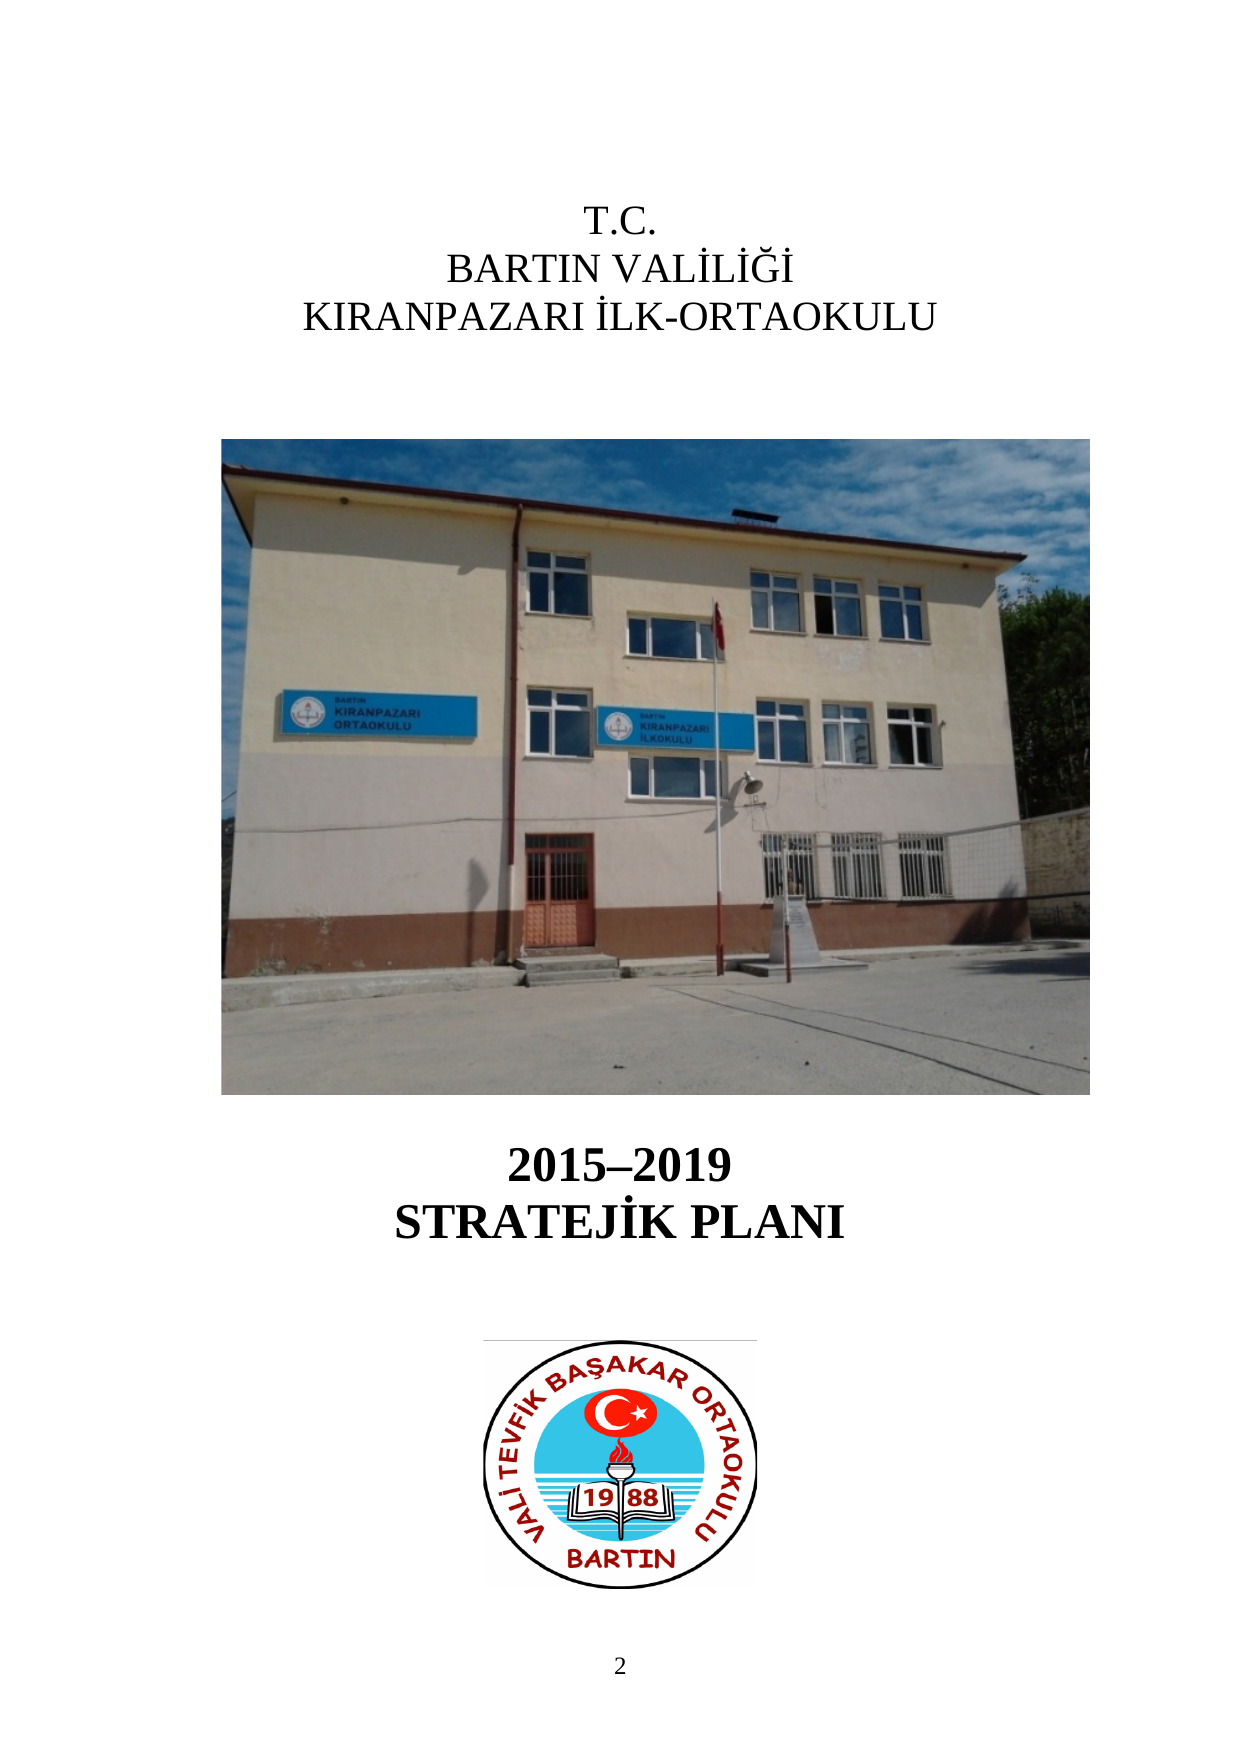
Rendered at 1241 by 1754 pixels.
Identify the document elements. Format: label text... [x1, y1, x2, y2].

text T.C. [148, 196, 1093, 243]
text KIRANPAZARI İLK-ORTAOKULU [148, 291, 1093, 339]
picture [483, 1340, 758, 1589]
text BARTIN VALİLİĞİ [148, 243, 1093, 291]
text STRATEJİK PLANI [148, 1192, 1093, 1250]
text 2015–2019 [148, 790, 1093, 1192]
picture [221, 439, 1090, 1093]
